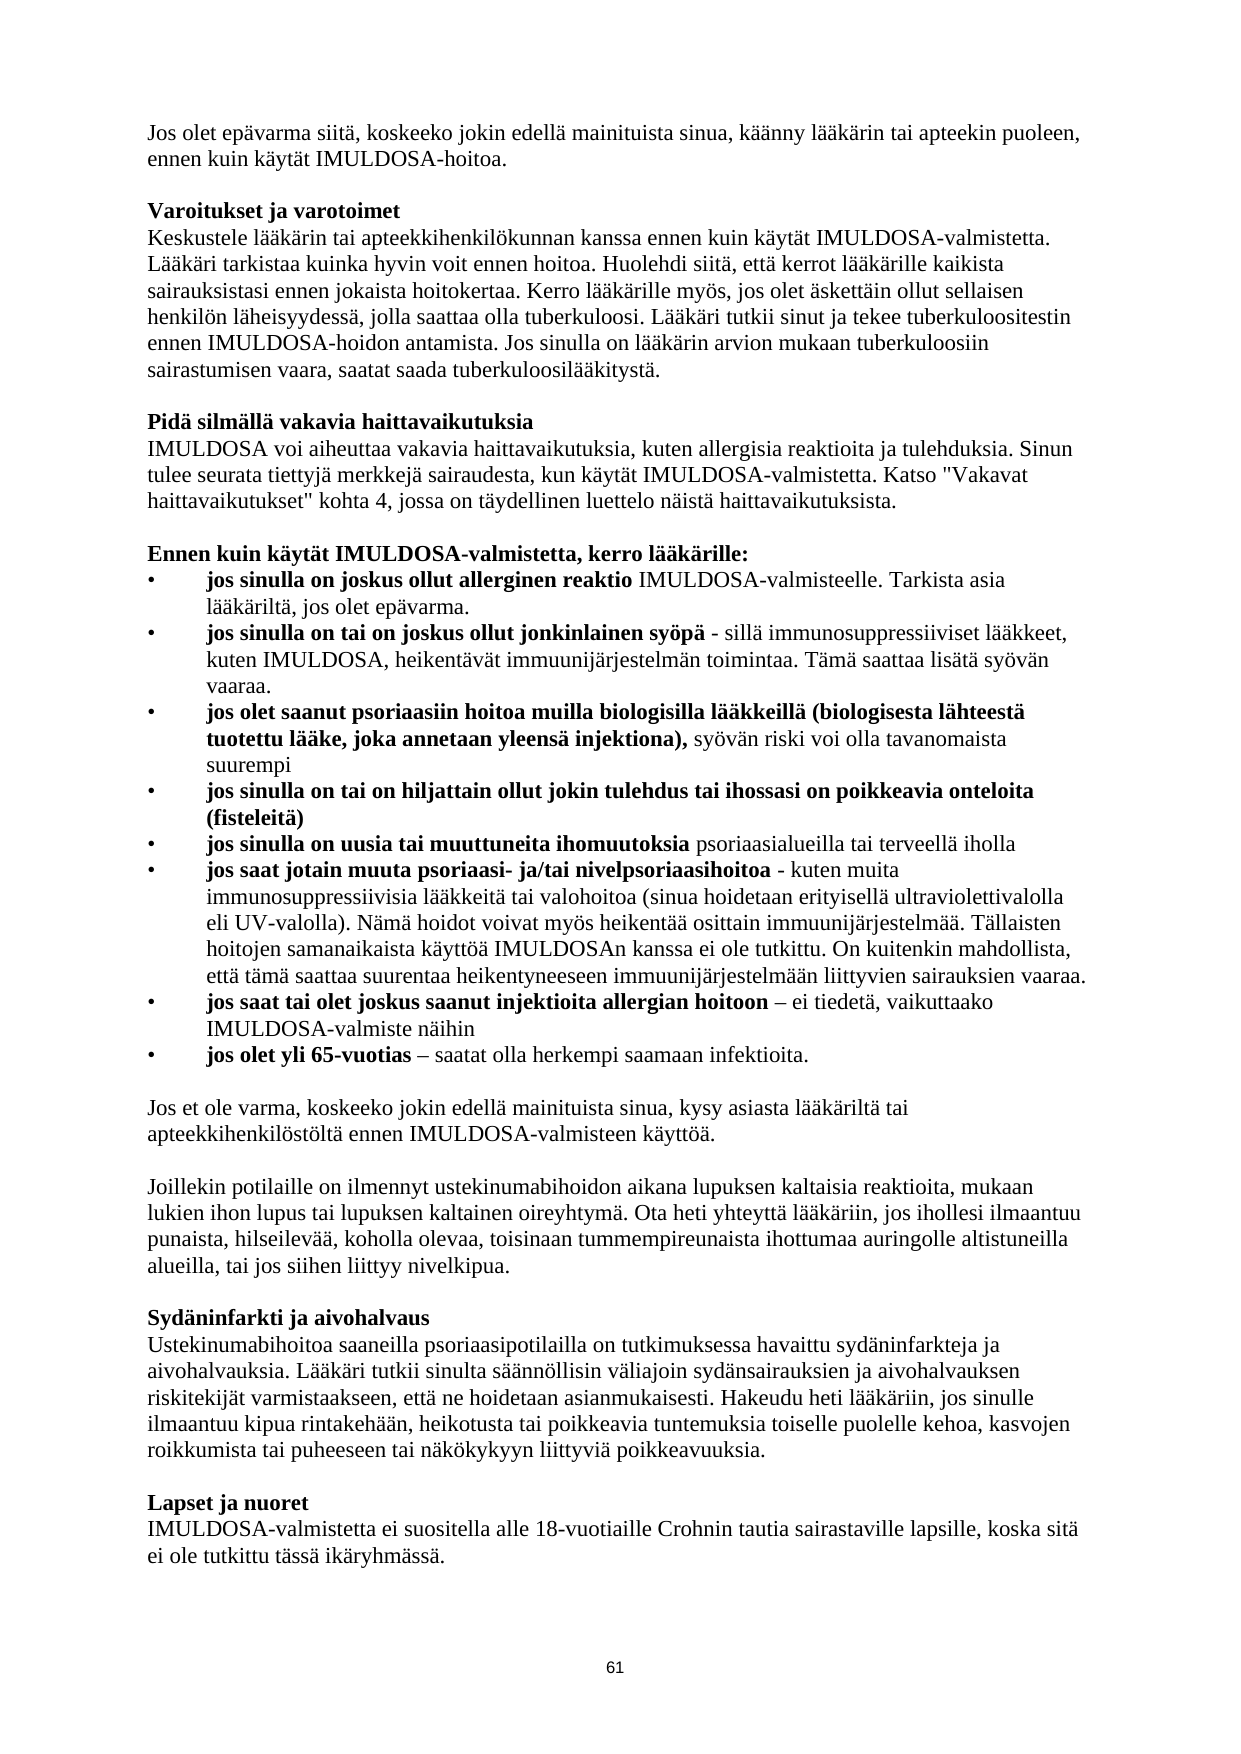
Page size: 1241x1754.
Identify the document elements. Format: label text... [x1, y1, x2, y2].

list jos sinulla on uusia tai muuttuneita ihomuutoksia psoriaasialueilla tai terveellä iholla [147, 830, 1093, 856]
list jos sinulla on tai on hiljattain ollut jokin tulehdus tai ihossasi on poikkeavia onteloita (fisteleitä) [147, 777, 1093, 830]
text IMULDOSA-valmistetta ei suositella alle 18-vuotiaille Crohnin tautia sairastaville lapsille, koska sitä ei ole tutkittu tässä ikäryhmässä. [147, 1515, 1093, 1568]
text Joillekin potilaille on ilmennyt ustekinumabihoidon aikana lupuksen kaltaisia reaktioita, mukaan lukien ihon lupus tai lupuksen kaltainen oireyhtymä. Ota heti yhteyttä lääkäriin, jos ihollesi ilmaantuu punaista, hilseilevää, koholla olevaa, toisinaan tummempireunaista ihottumaa auringolle altistuneilla alueilla, tai jos siihen liittyy nivelkipua. [147, 1173, 1093, 1278]
list Keskustele lääkärin tai apteekkihenkilökunnan kanssa ennen kuin käytät IMULDOSA-valmistetta. [147, 224, 1093, 250]
list jos saat jotain muuta psoriaasi- ja/tai nivelpsoriaasihoitoa - kuten muita immunosuppressiivisia lääkkeitä tai valohoitoa (sinua hoidetaan erityisellä ultraviolettivalolla eli UV-valolla). Nämä hoidot voivat myös heikentää osittain immuunijärjestelmää. Tällaisten hoitojen samanaikaista käyttöä IMULDOSAn kanssa ei ole tutkittu. On kuitenkin mahdollista, että tämä saattaa suurentaa heikentyneeseen immuunijärjestelmään liittyvien sairauksien vaaraa. [147, 856, 1093, 988]
text Lapset ja nuoret [147, 1489, 1093, 1515]
text Jos et ole varma, koskeeko jokin edellä mainituista sinua, kysy asiasta lääkäriltä tai apteekkihenkilöstöltä ennen IMULDOSA-valmisteen käyttöä. [147, 1094, 1093, 1146]
text Ustekinumabihoitoa saaneilla psoriaasipotilailla on tutkimuksessa havaittu sydäninfarkteja ja aivohalvauksia. Lääkäri tutkii sinulta säännöllisin väliajoin sydänsairauksien ja aivohalvauksen riskitekijät varmistaakseen, että ne hoidetaan asianmukaisesti. Hakeudu heti lääkäriin, jos sinulle ilmaantuu kipua rintakehään, heikotusta tai poikkeavia tuntemuksia toiselle puolelle kehoa, kasvojen roikkumista tai puheeseen tai näkökykyyn liittyviä poikkeavuuksia. [147, 1331, 1093, 1463]
list Sydäninfarkti ja aivohalvaus [147, 1304, 1093, 1331]
list jos sinulla on joskus ollut allerginen reaktio IMULDOSA-valmisteelle. Tarkista asia lääkäriltä, jos olet epävarma. [147, 567, 1093, 619]
text Ennen kuin käytät IMULDOSA-valmistetta, kerro lääkärille: [147, 540, 1093, 567]
list Varoitukset ja varotoimet [147, 198, 1093, 224]
list Lääkäri tarkistaa kuinka hyvin voit ennen hoitoa. Huolehdi siitä, että kerrot lääkärille kaikista sairauksistasi ennen jokaista hoitokertaa. Kerro lääkärille myös, jos olet äskettäin ollut sellaisen henkilön läheisyydessä, jolla saattaa olla tuberkuloosi. Lääkäri tutkii sinut ja tekee tuberkuloositestin ennen IMULDOSA-hoidon antamista. Jos sinulla on lääkärin arvion mukaan tuberkuloosiin sairastumisen vaara, saatat saada tuberkuloosilääkitystä. [147, 250, 1093, 382]
list jos olet saanut psoriaasiin hoitoa muilla biologisilla lääkkeillä (biologisesta lähteestä tuotettu lääke, joka annetaan yleensä injektiona), syövän riski voi olla tavanomaista suurempi [147, 698, 1093, 777]
list jos saat tai olet joskus saanut injektioita allergian hoitoon – ei tiedetä, vaikuttaako IMULDOSA-valmiste näihin [147, 988, 1093, 1041]
list jos olet yli 65-vuotias – saatat olla herkempi saamaan infektioita. [147, 1041, 1093, 1067]
list Pidä silmällä vakavia haittavaikutuksia [147, 408, 1093, 435]
list jos sinulla on tai on joskus ollut jonkinlainen syöpä - sillä immunosuppressiiviset lääkkeet, kuten IMULDOSA, heikentävät immuunijärjestelmän toimintaa. Tämä saattaa lisätä syövän vaaraa. [147, 619, 1093, 698]
text Jos olet epävarma siitä, koskeeko jokin edellä mainituista sinua, käänny lääkärin tai apteekin puoleen, ennen kuin käytät IMULDOSA-hoitoa. [147, 118, 1093, 171]
text IMULDOSA voi aiheuttaa vakavia haittavaikutuksia, kuten allergisia reaktioita ja tulehduksia. Sinun tulee seurata tiettyjä merkkejä sairaudesta, kun käytät IMULDOSA-valmistetta. Katso "Vakavat haittavaikutukset" kohta 4, jossa on täydellinen luettelo näistä haittavaikutuksista. [147, 435, 1093, 514]
